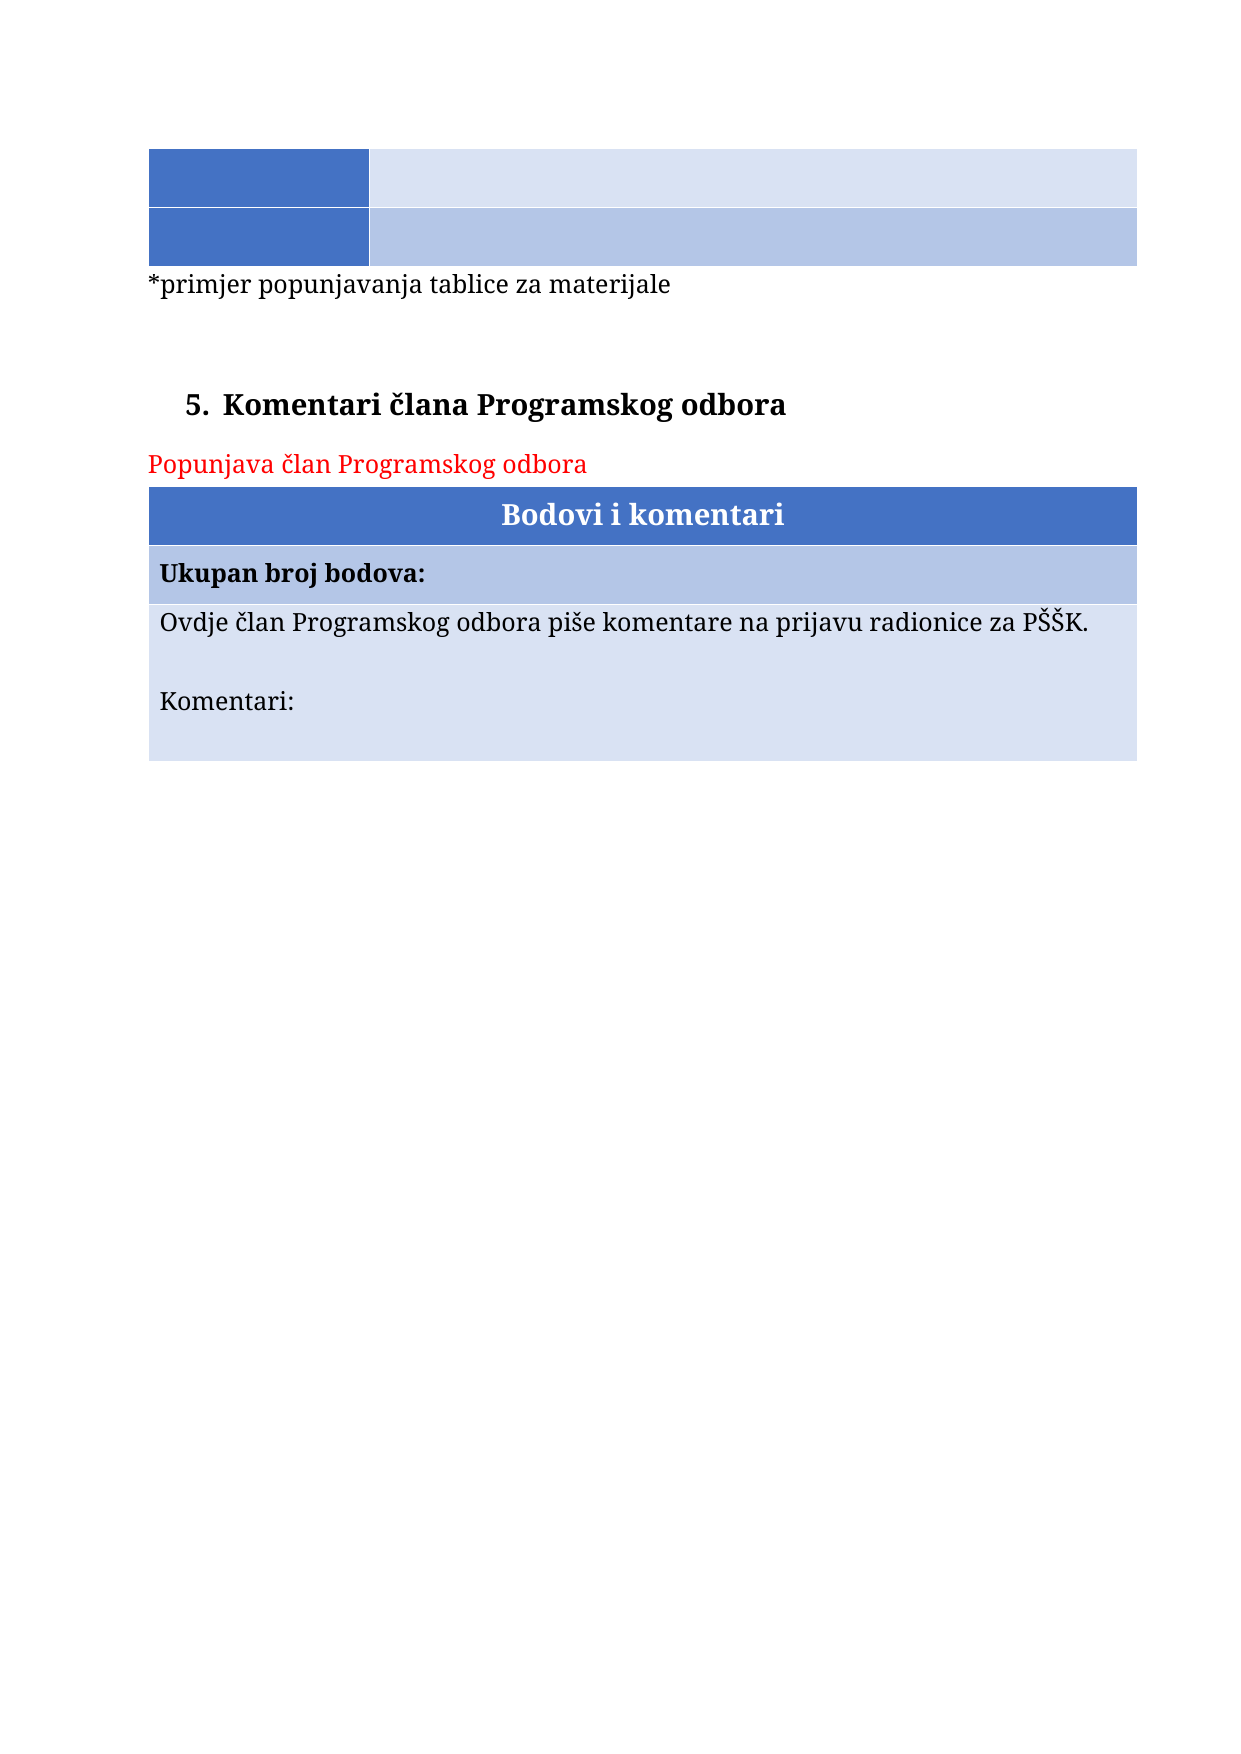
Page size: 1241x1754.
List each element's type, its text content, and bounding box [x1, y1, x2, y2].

text Popunjava član Programskog odbora [148, 447, 1093, 481]
table_cell [149, 149, 369, 207]
list Komentari člana Programskog odbora [185, 384, 1093, 424]
table_cell [370, 208, 1137, 266]
table_cell [149, 208, 369, 266]
table_cell Ukupan broj bodova: [149, 546, 1137, 604]
table_cell [370, 149, 1137, 207]
text *primjer popunjavanja tablice za materijale [148, 267, 1093, 301]
table_header Bodovi i komentari [149, 487, 1137, 545]
table_cell Ovdje član Programskog odbora piše komentare na prijavu radionice za PŠŠK. Komentari: [149, 605, 1137, 761]
